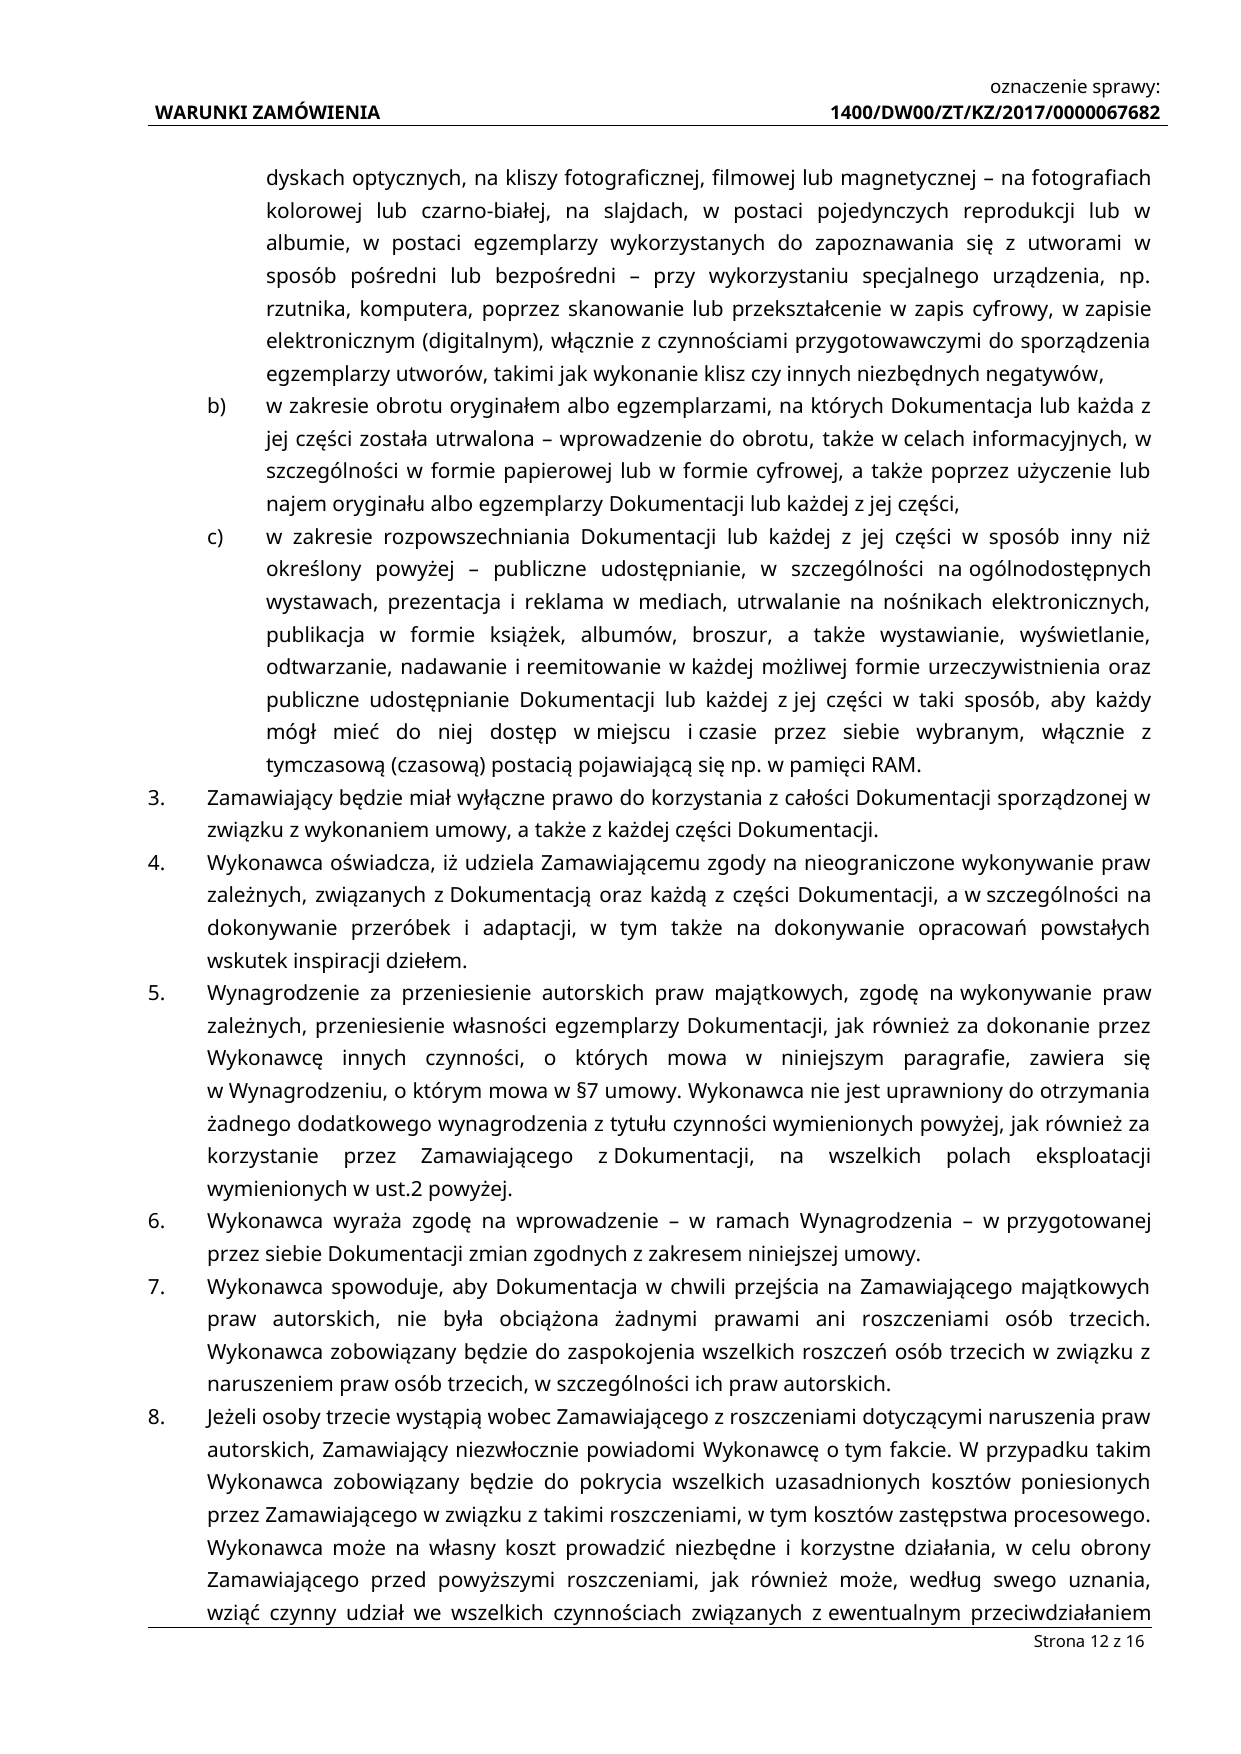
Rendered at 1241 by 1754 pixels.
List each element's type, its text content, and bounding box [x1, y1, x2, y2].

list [207, 163, 1152, 387]
list Wykonawca oświadcza, iż udziela Zamawiającemu zgody na nieograniczone wykonywanie praw zależnych, związanych z Dokumentacją oraz każdą z części Dokumentacji, a w szczególności na dokonywanie przeróbek i adaptacji, w tym także na dokonywanie opracowań powstałych wskutek inspiracji dziełem. [148, 848, 1152, 974]
list Wykonawca wyraża zgodę na wprowadzenie – w ramach Wynagrodzenia – w przygotowanej przez siebie Dokumentacji zmian zgodnych z zakresem niniejszej umowy. [148, 1207, 1152, 1268]
list w zakresie rozpowszechniania Dokumentacji lub każdej z jej części w sposób inny niż określony powyżej – publiczne udostępnianie, w szczególności na ogólnodostępnych wystawach, prezentacja i reklama w mediach, utrwalanie na nośnikach elektronicznych, publikacja w formie książek, albumów, broszur, a także wystawianie, wyświetlanie, odtwarzanie, nadawanie i reemitowanie w każdej możliwej formie urzeczywistnienia oraz publiczne udostępnianie Dokumentacji lub każdej z jej części w taki sposób, aby każdy mógł mieć do niej dostęp w miejscu i czasie przez siebie wybranym, włącznie z tymczasową (czasową) postacią pojawiającą się np. w pamięci RAM. [207, 522, 1152, 778]
list Wykonawca spowoduje, aby Dokumentacja w chwili przejścia na Zamawiającego majątkowych praw autorskich, nie była obciążona żadnymi prawami ani roszczeniami osób trzecich. Wykonawca zobowiązany będzie do zaspokojenia wszelkich roszczeń osób trzecich w związku z naruszeniem praw osób trzecich, w szczególności ich praw autorskich. [148, 1272, 1152, 1398]
list Wynagrodzenie za przeniesienie autorskich praw majątkowych, zgodę na wykonywanie praw zależnych, przeniesienie własności egzemplarzy Dokumentacji, jak również za dokonanie przez Wykonawcę innych czynności, o których mowa w niniejszym paragrafie, zawiera się w Wynagrodzeniu, o którym mowa w §7 umowy. Wykonawca nie jest uprawniony do otrzymania żadnego dodatkowego wynagrodzenia z tytułu czynności wymienionych powyżej, jak również za korzystanie przez Zamawiającego z Dokumentacji, na wszelkich polach eksploatacji wymienionych w ust.2 powyżej. [148, 978, 1152, 1202]
list Zamawiający będzie miał wyłączne prawo do korzystania z całości Dokumentacji sporządzonej w związku z wykonaniem umowy, a także z każdej części Dokumentacji. [148, 783, 1152, 844]
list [148, 1402, 1152, 1626]
list w zakresie obrotu oryginałem albo egzemplarzami, na których Dokumentacja lub każda z jej części została utrwalona – wprowadzenie do obrotu, także w celach informacyjnych, w szczególności w formie papierowej lub w formie cyfrowej, a także poprzez użyczenie lub najem oryginału albo egzemplarzy Dokumentacji lub każdej z jej części, [207, 391, 1152, 518]
